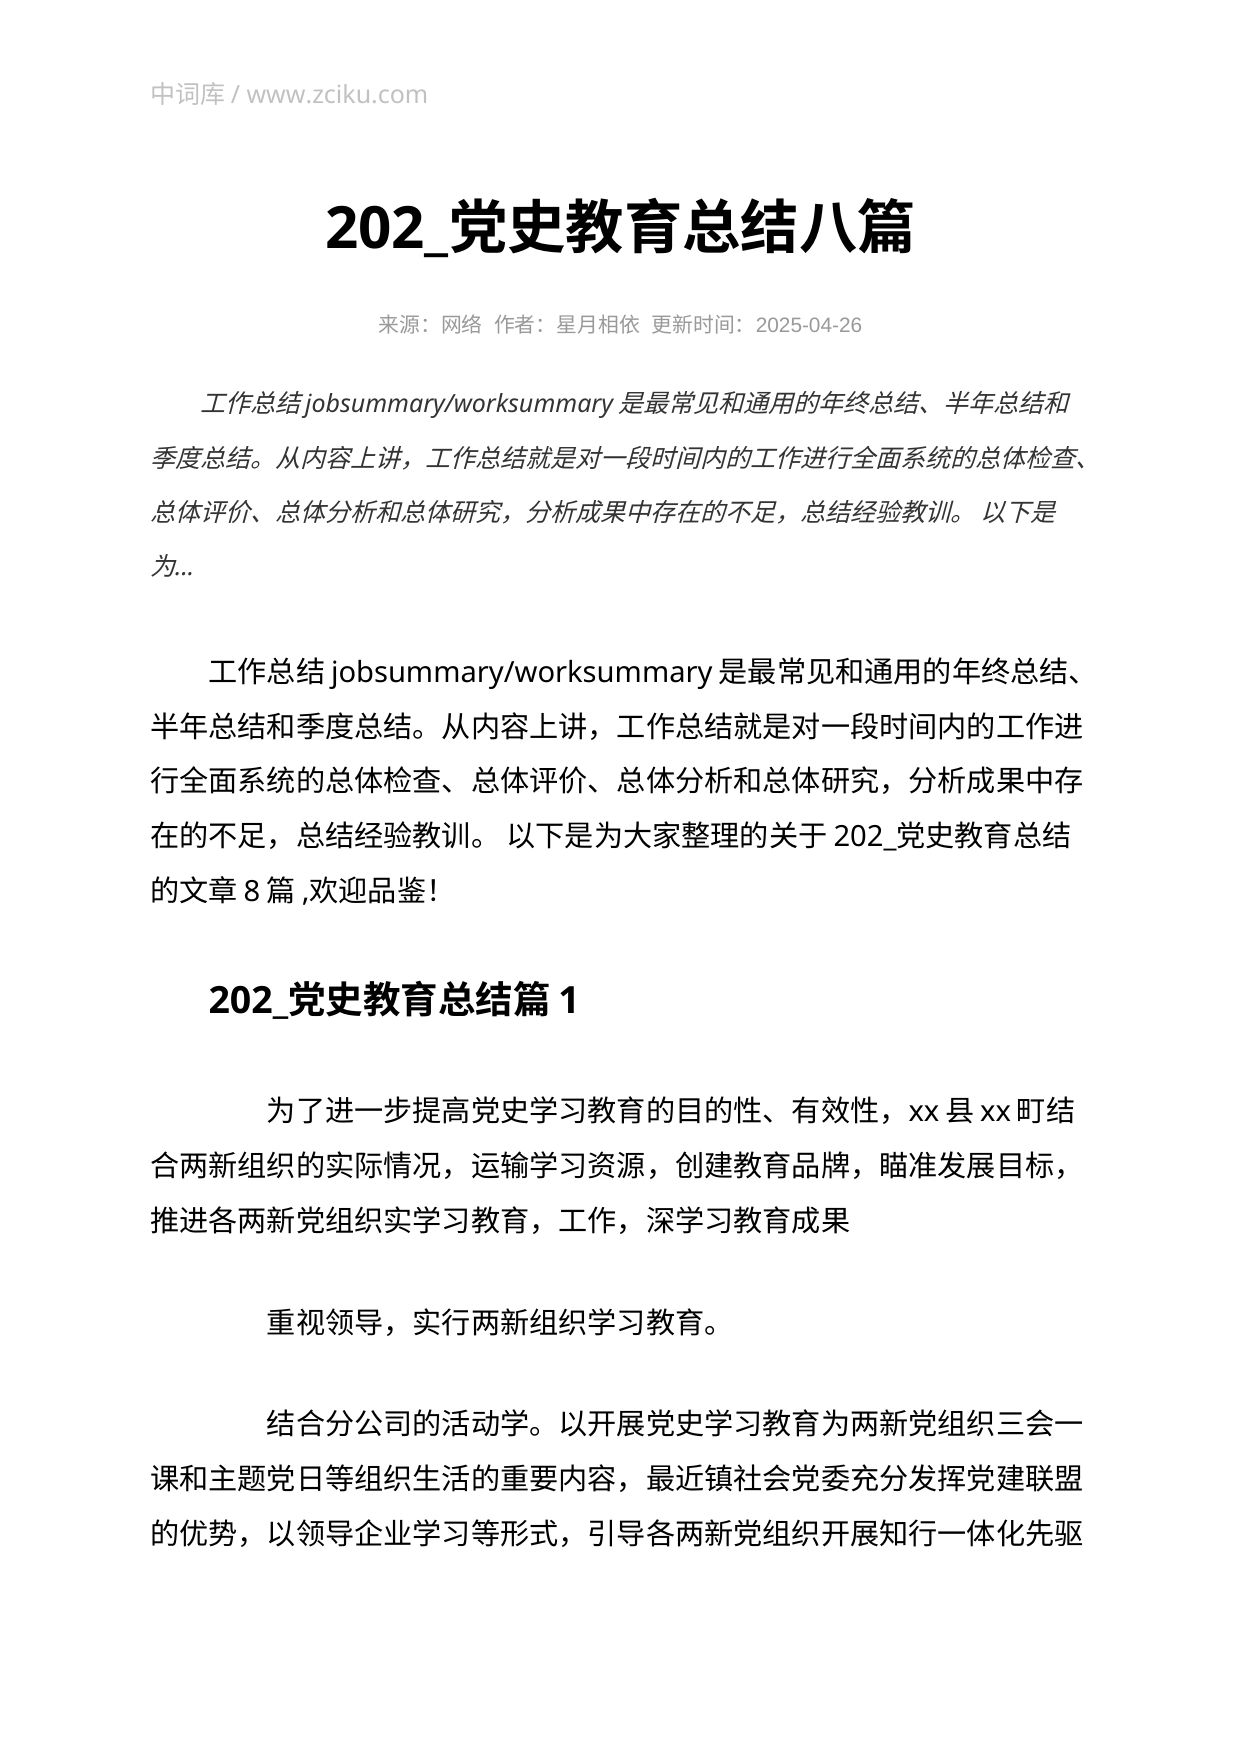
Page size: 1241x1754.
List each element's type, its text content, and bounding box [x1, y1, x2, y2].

text 重视领导，实行两新组织学习教育。 [150, 1299, 1090, 1341]
text 202_党史教育总结篇1 [150, 970, 1090, 1024]
text 来源：网络 作者：星月相依 更新时间：2025-04-26 [150, 313, 1090, 337]
text 为了进一步提高党史学习教育的目的性、有效性，xx县xx町结合两新组织的实际情况，运输学习资源，创建教育品牌，瞄准发展目标，推进各两新党组织实学习教育，工作，深学习教育成果 [150, 1087, 1090, 1240]
subtitle 202_党史教育总结八篇 [150, 181, 1090, 266]
text 工作总结jobsummary/worksummary是最常见和通用的年终总结、半年总结和季度总结。从内容上讲，工作总结就是对一段时间内的工作进行全面系统的总体检查、总体评价、总体分析和总体研究，分析成果中存在的不足，总结经验教训。 以下是为... [150, 384, 1090, 583]
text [150, 1401, 1090, 1553]
text 工作总结jobsummary/worksummary是最常见和通用的年终总结、半年总结和季度总结。从内容上讲，工作总结就是对一段时间内的工作进行全面系统的总体检查、总体评价、总体分析和总体研究，分析成果中存在的不足，总结经验教训。 以下是为大家整理的关于202_党史教育总结的文章8篇 ,欢迎品鉴！ [150, 648, 1090, 910]
